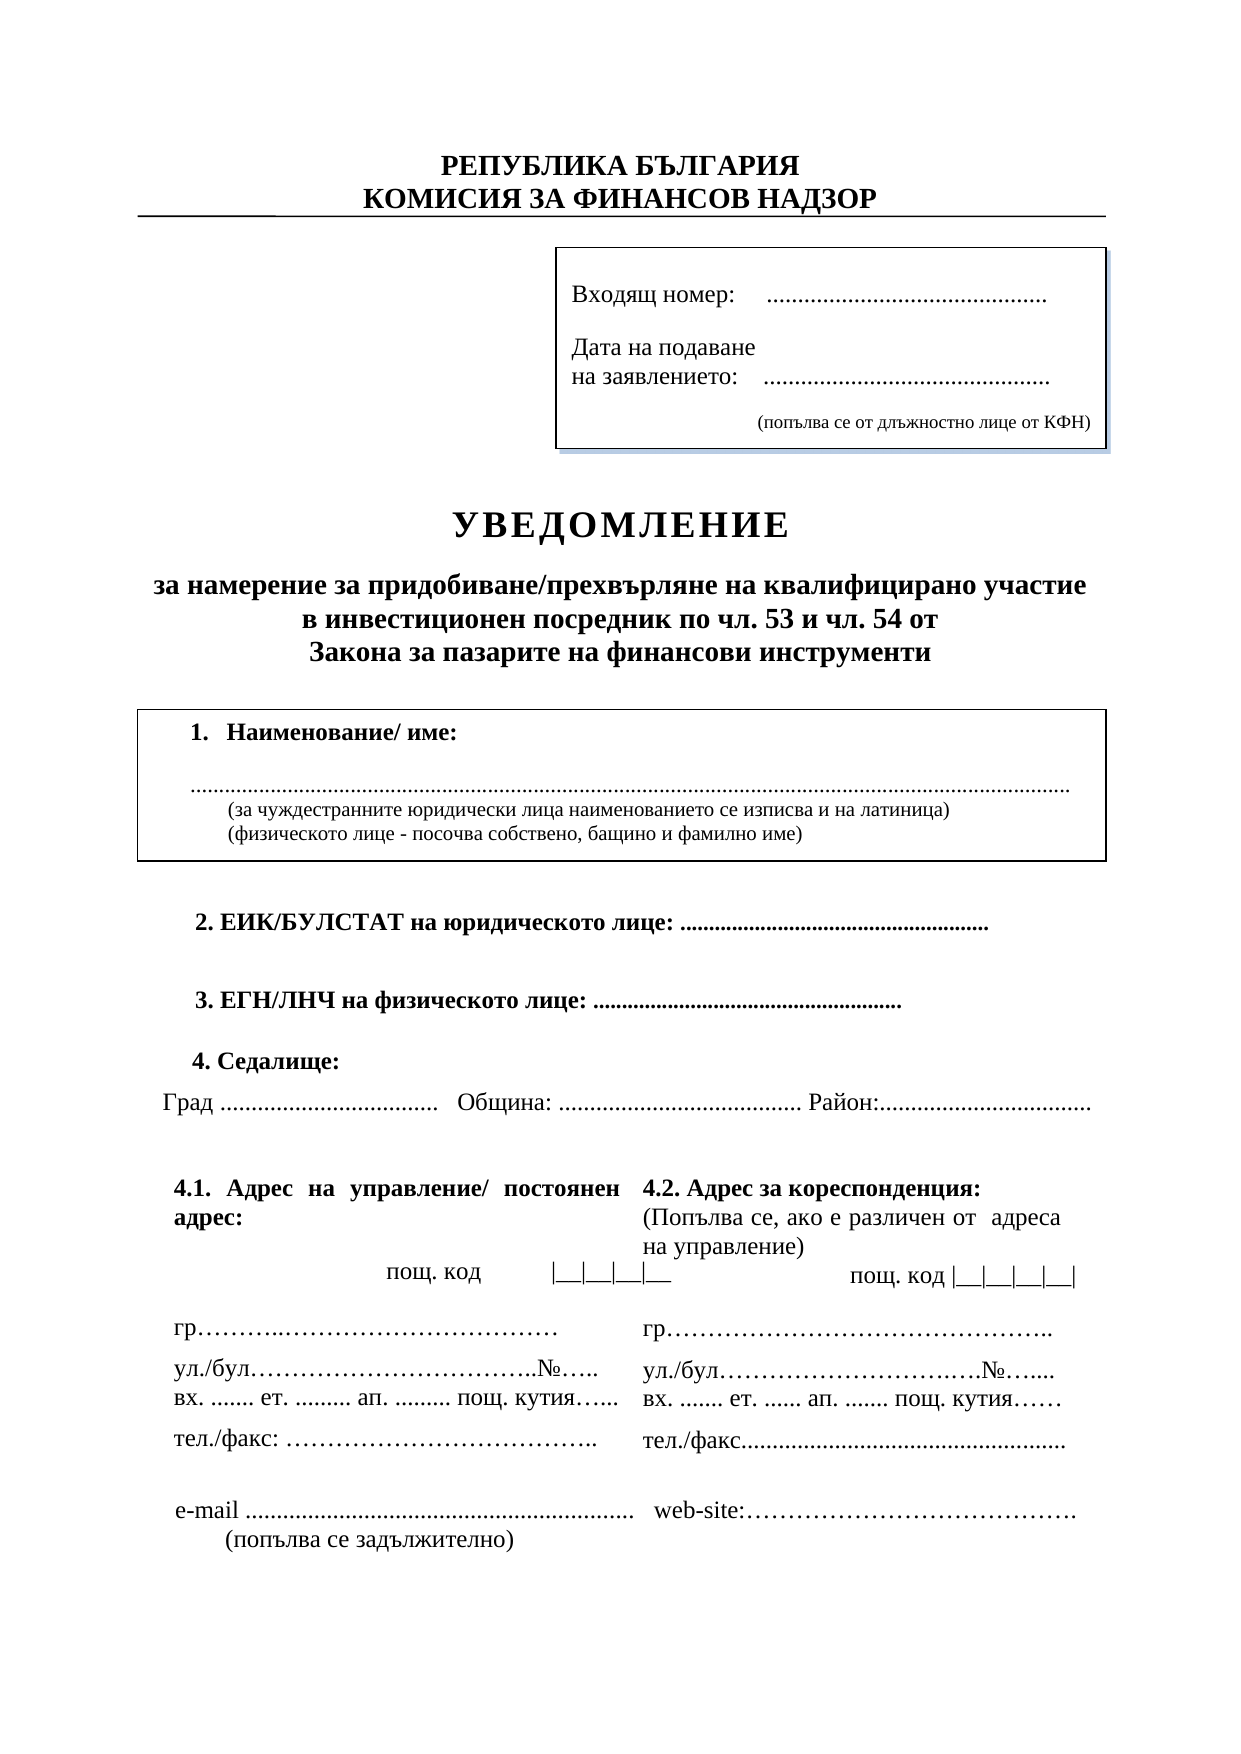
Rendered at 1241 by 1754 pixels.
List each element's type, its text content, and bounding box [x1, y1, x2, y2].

table_header 4.1. Адрес на управление/ постоянен адрес: пощ. код |__|__|__|__| гр………..…………………………… ул./бул……………………………..№….. вх. ....... ет. ......... ап. ......... пощ. кутия…... тел./факс: ……………………………….. [163, 1174, 631, 1495]
table_header 4.2. Адрес за кореспонденция: (Попълва се, ако е различен от адреса на управление) пощ. код |__|__|__|__| гр……………………………………….. ул./бул……………………….….№….... вх. ....... ет. ...... ап. ....... пощ. кутия…… тел./факс.................................................... [631, 1174, 1087, 1495]
text e-mail web-site:…………………………………. [162, 1495, 1093, 1524]
text Град ................................... Община: ....................................... Район:.................................. [162, 1087, 1093, 1116]
text (попълва се задължително) [162, 1524, 1093, 1553]
text 4. Седалище: [148, 1046, 1093, 1075]
text КОМИСИЯ ЗА ФИНАНСОВ НАДЗОР [148, 181, 1093, 215]
text за намерение за придобиване/прехвърляне на квалифицирано участие в инвестиционен посредник по чл. 53 и чл. 54 от [148, 567, 1093, 634]
subtitle УВЕДОМЛЕНИЕ [148, 503, 1093, 546]
text РЕПУБЛИКА БЪЛГАРИЯ [148, 148, 1093, 181]
text Закона за пазарите на финансови инструменти [148, 634, 1093, 668]
